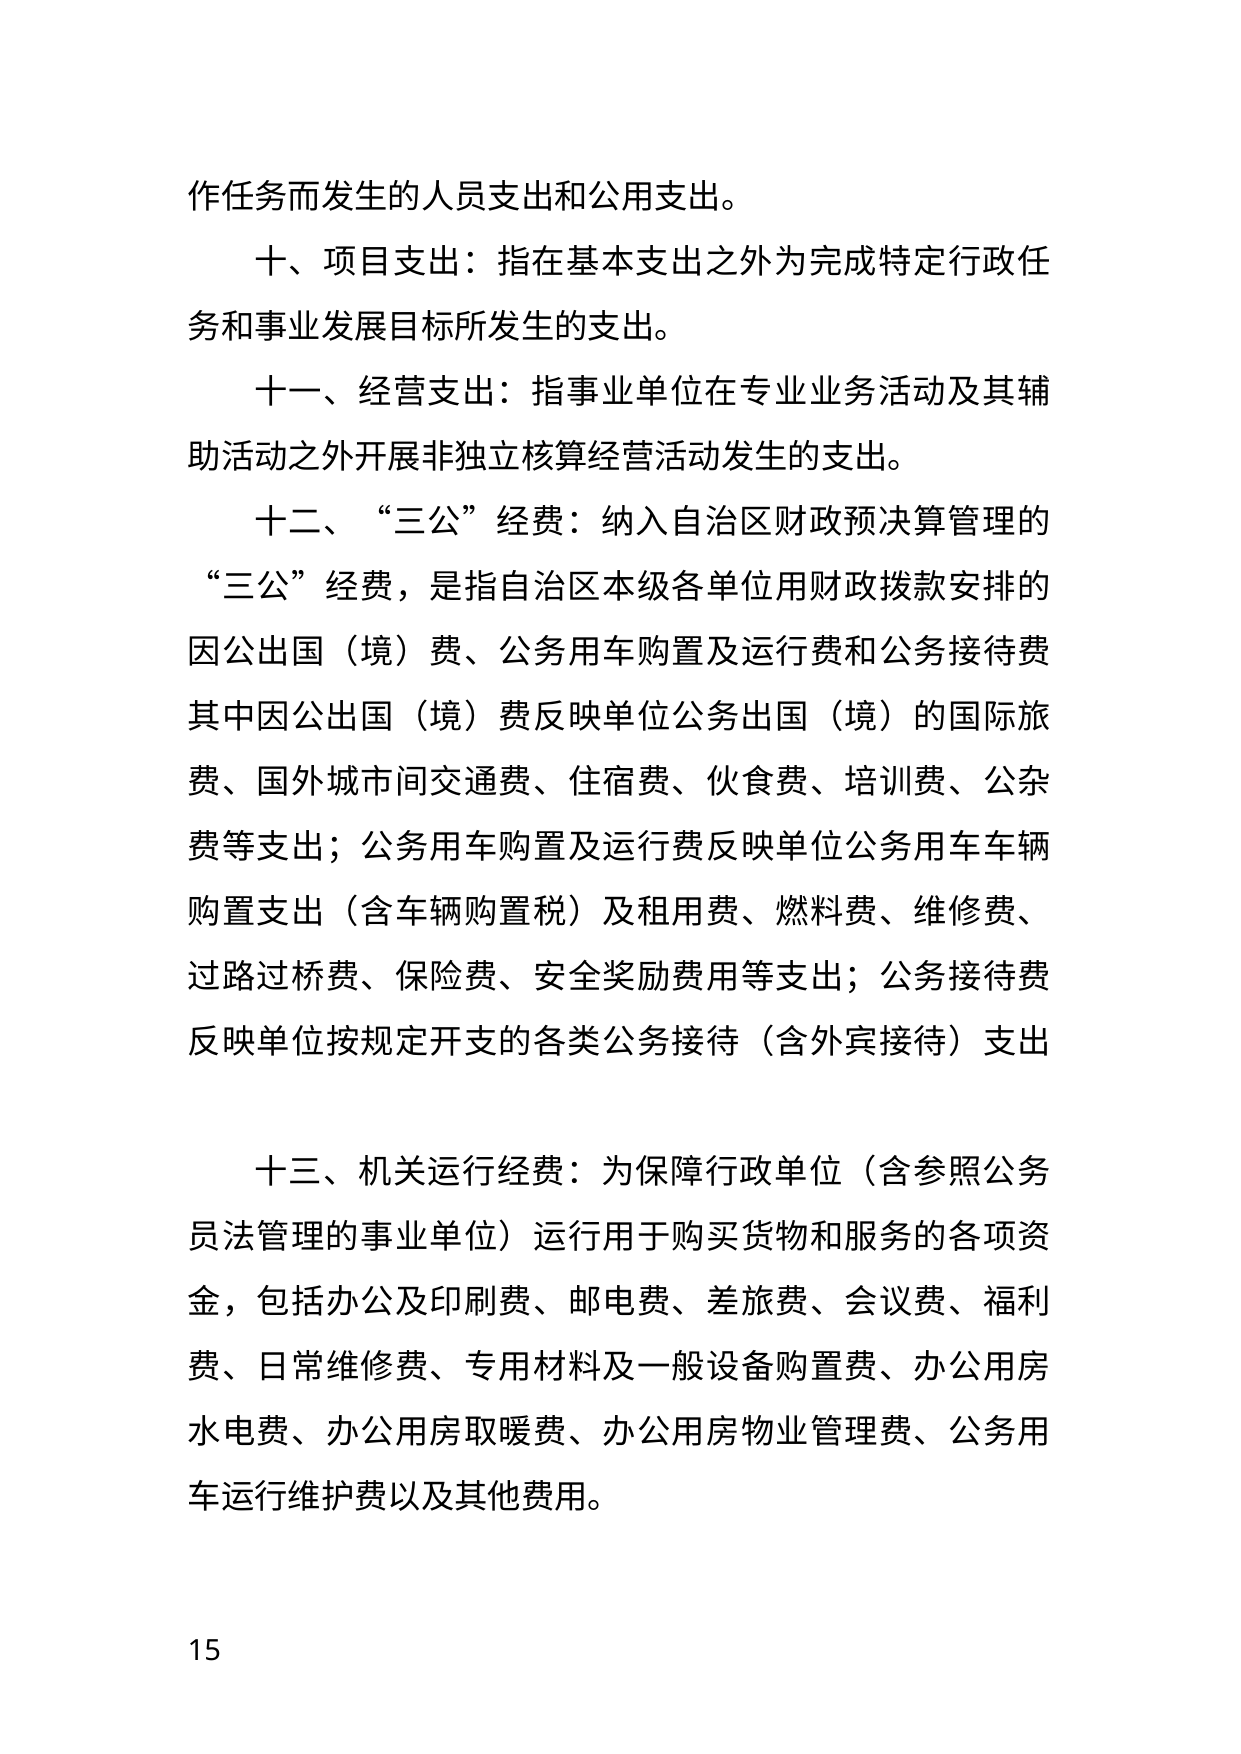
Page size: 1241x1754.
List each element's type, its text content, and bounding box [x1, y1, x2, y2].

text 十、项目支出：指在基本支出之外为完成特定行政任务和事业发展目标所发生的支出。 [187, 227, 1053, 357]
text 十三、机关运行经费：为保障行政单位（含参照公务员法管理的事业单位）运行用于购买货物和服务的各项资金，包括办公及印刷费、邮电费、差旅费、会议费、福利费、日常维修费、专用材料及一般设备购置费、办公用房水电费、办公用房取暖费、办公用房物业管理费、公务用车运行维护费以及其他费用。 [187, 1137, 1053, 1527]
text 十一、经营支出：指事业单位在专业业务活动及其辅助活动之外开展非独立核算经营活动发生的支出。 [187, 357, 1053, 487]
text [187, 162, 1053, 227]
text 十二、“三公”经费：纳入自治区财政预决算管理的“三公”经费，是指自治区本级各单位用财政拨款安排的因公出国（境）费、公务用车购置及运行费和公务接待费。其中因公出国（境）费反映单位公务出国（境）的国际旅费、国外城市间交通费、住宿费、伙食费、培训费、公杂费等支出；公务用车购置及运行费反映单位公务用车车辆购置支出（含车辆购置税）及租用费、燃料费、维修费、过路过桥费、保险费、安全奖励费用等支出；公务接待费反映单位按规定开支的各类公务接待（含外宾接待）支出。 [187, 487, 1053, 1137]
